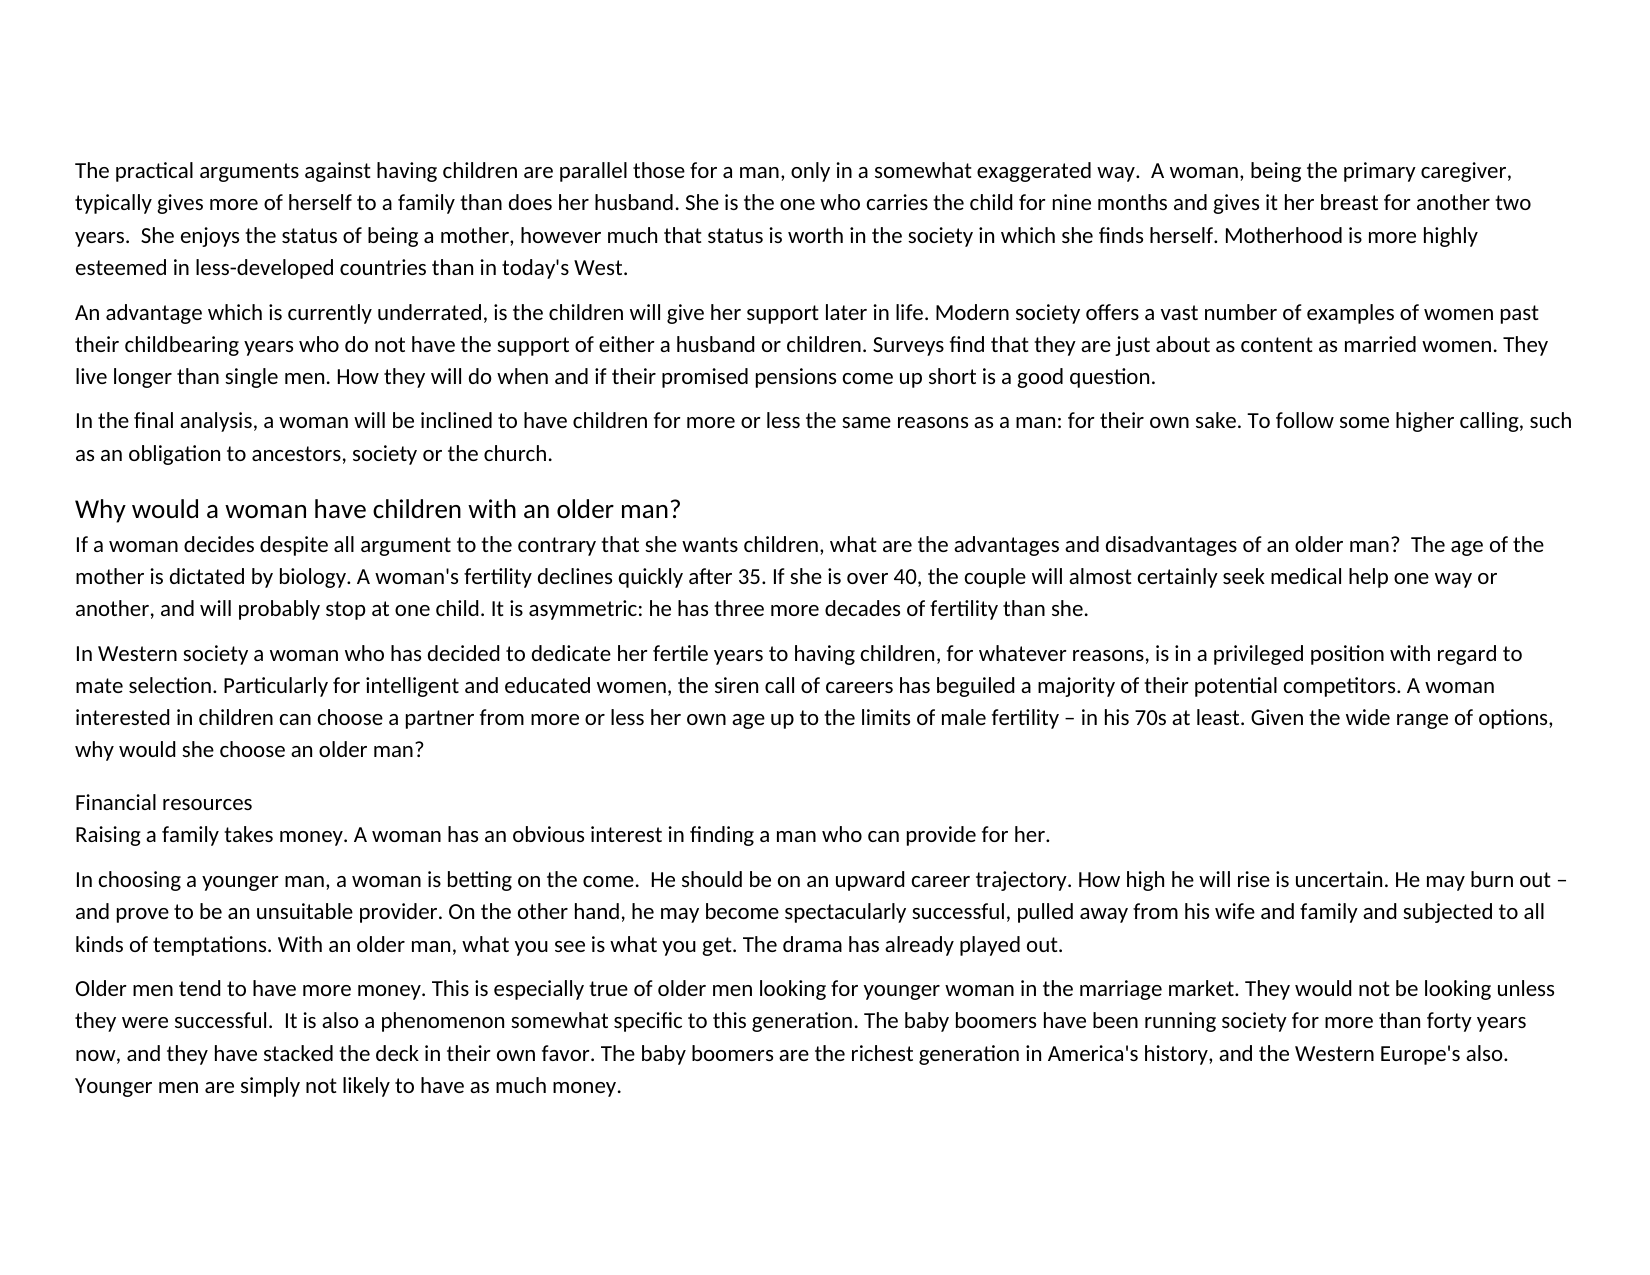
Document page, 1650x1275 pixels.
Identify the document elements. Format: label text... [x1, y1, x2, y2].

text In choosing a younger man, a woman is betting on the come. He should be on an upward career trajectory. How high he will rise is uncertain. He may burn out – and prove to be an unsuitable provider. On the other hand, he may become spectacularly successful, pulled away from his wife and family and subjected to all kinds of temptations. With an older man, what you see is what you get. The drama has already played out. [75, 865, 1575, 958]
subtitle Why would a woman have children with an older man? [75, 492, 1575, 525]
text Raising a family takes money. A woman has an obvious interest in finding a man who can provide for her. [75, 821, 1575, 849]
text An advantage which is currently underrated, is the children will give her support later in life. Modern society offers a vast number of examples of women past their childbearing years who do not have the support of either a husband or children. Surveys find that they are just about as content as married women. They live longer than single men. How they will do when and if their promised pensions come up short is a good question. [75, 298, 1575, 390]
text Older men tend to have more money. This is especially true of older men looking for younger woman in the marriage market. They would not be looking unless they were successful. It is also a phenomenon somewhat specific to this generation. The baby boomers have been running society for more than forty years now, and they have stacked the deck in their own favor. The baby boomers are the richest generation in America's history, and the Western Europe's also. Younger men are simply not likely to have as much money. [75, 974, 1575, 1099]
subtitle Financial resources [75, 788, 1575, 816]
text In Western society a woman who has decided to dedicate her fertile years to having children, for whatever reasons, is in a privileged position with regard to mate selection. Particularly for intelligent and educated women, the siren call of careers has beguiled a majority of their potential competitors. A woman interested in children can choose a partner from more or less her own age up to the limits of male fertility – in his 70s at least. Given the wide range of options, why would she choose an older man? [75, 639, 1575, 763]
text In the final analysis, a woman will be inclined to have children for more or less the same reasons as a man: for their own sake. To follow some higher calling, such as an obligation to ancestors, society or the church. [75, 407, 1575, 467]
text If a woman decides despite all argument to the contrary that she wants children, what are the advantages and disadvantages of an older man? The age of the mother is dictated by biology. A woman's fertility declines quickly after 35. If she is over 40, the couple will almost certainly seek medical help one way or another, and will probably stop at one child. It is asymmetric: he has three more decades of fertility than she. [75, 530, 1575, 622]
text The practical arguments against having children are parallel those for a man, only in a somewhat exaggerated way. A woman, being the primary caregiver, typically gives more of herself to a family than does her husband. She is the one who carries the child for nine months and gives it her breast for another two years. She enjoys the status of being a mother, however much that status is worth in the society in which she finds herself. Motherhood is more highly esteemed in less-developed countries than in today's West. [75, 156, 1575, 281]
